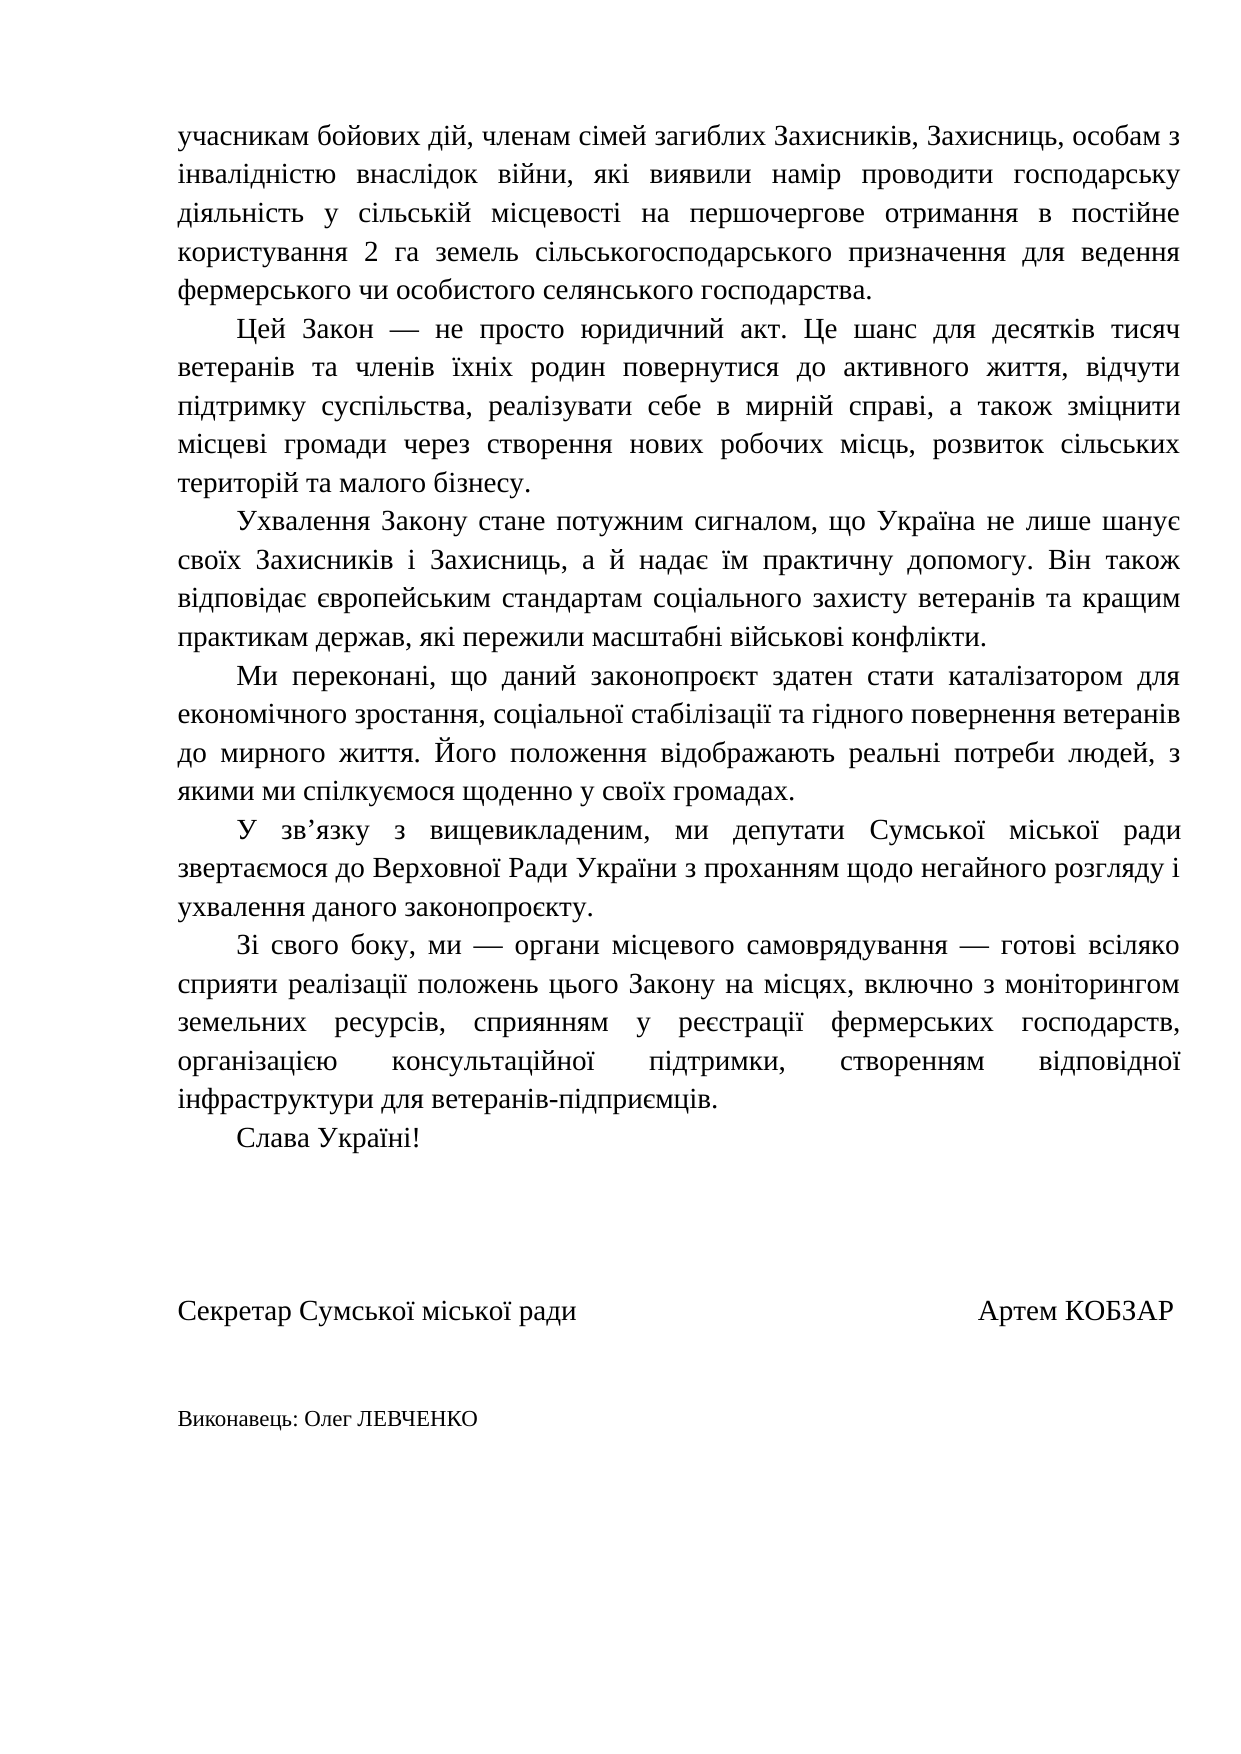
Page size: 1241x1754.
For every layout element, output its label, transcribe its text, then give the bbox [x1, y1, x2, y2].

text Цей Закон — не просто юридичний акт. Це шанс для десятків тисяч ветеранів та членів їхніх родин повернутися до активного життя, відчути підтримку суспільства, реалізувати себе в мирній справі, а також зміцнити місцеві громади через створення нових робочих місць, розвиток сільських територій та малого бізнесу. [177, 311, 1181, 498]
text Ми переконані, що даний законопроєкт здатен стати каталізатором для економічного зростання, соціальної стабілізації та гідного повернення ветеранів до мирного життя. Його положення відображають реальні потреби людей, з якими ми спілкуємося щоденно у своїх громадах. [177, 658, 1181, 807]
text Зі свого боку, ми — органи місцевого самоврядування — готові всіляко сприяти реалізації положень цього Закону на місцях, включно з моніторингом земельних ресурсів, сприянням у реєстрації фермерських господарств, організацією консультаційної підтримки, створенням відповідної інфраструктури для ветеранів-підприємців. [177, 927, 1181, 1115]
text У зв’язку з вищевикладеним, ми депутати Сумської міської ради звертаємося до Верховної Ради України з проханням щодо негайного розгляду і ухвалення даного законопроєкту. [177, 812, 1181, 922]
text Слава Україні! [177, 1120, 1181, 1154]
text Ухвалення Закону стане потужним сигналом, що Україна не лише шанує своїх Захисників і Захисниць, а й надає їм практичну допомогу. Він також відповідає європейським стандартам соціального захисту ветеранів та кращим практикам держав, які пережили масштабні військові конфлікти. [177, 503, 1181, 653]
text Секретар Сумської міської ради Артем КОБЗАР [177, 1293, 1181, 1326]
text Виконавець: Олег ЛЕВЧЕНКО [177, 1406, 1181, 1432]
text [177, 118, 1181, 306]
